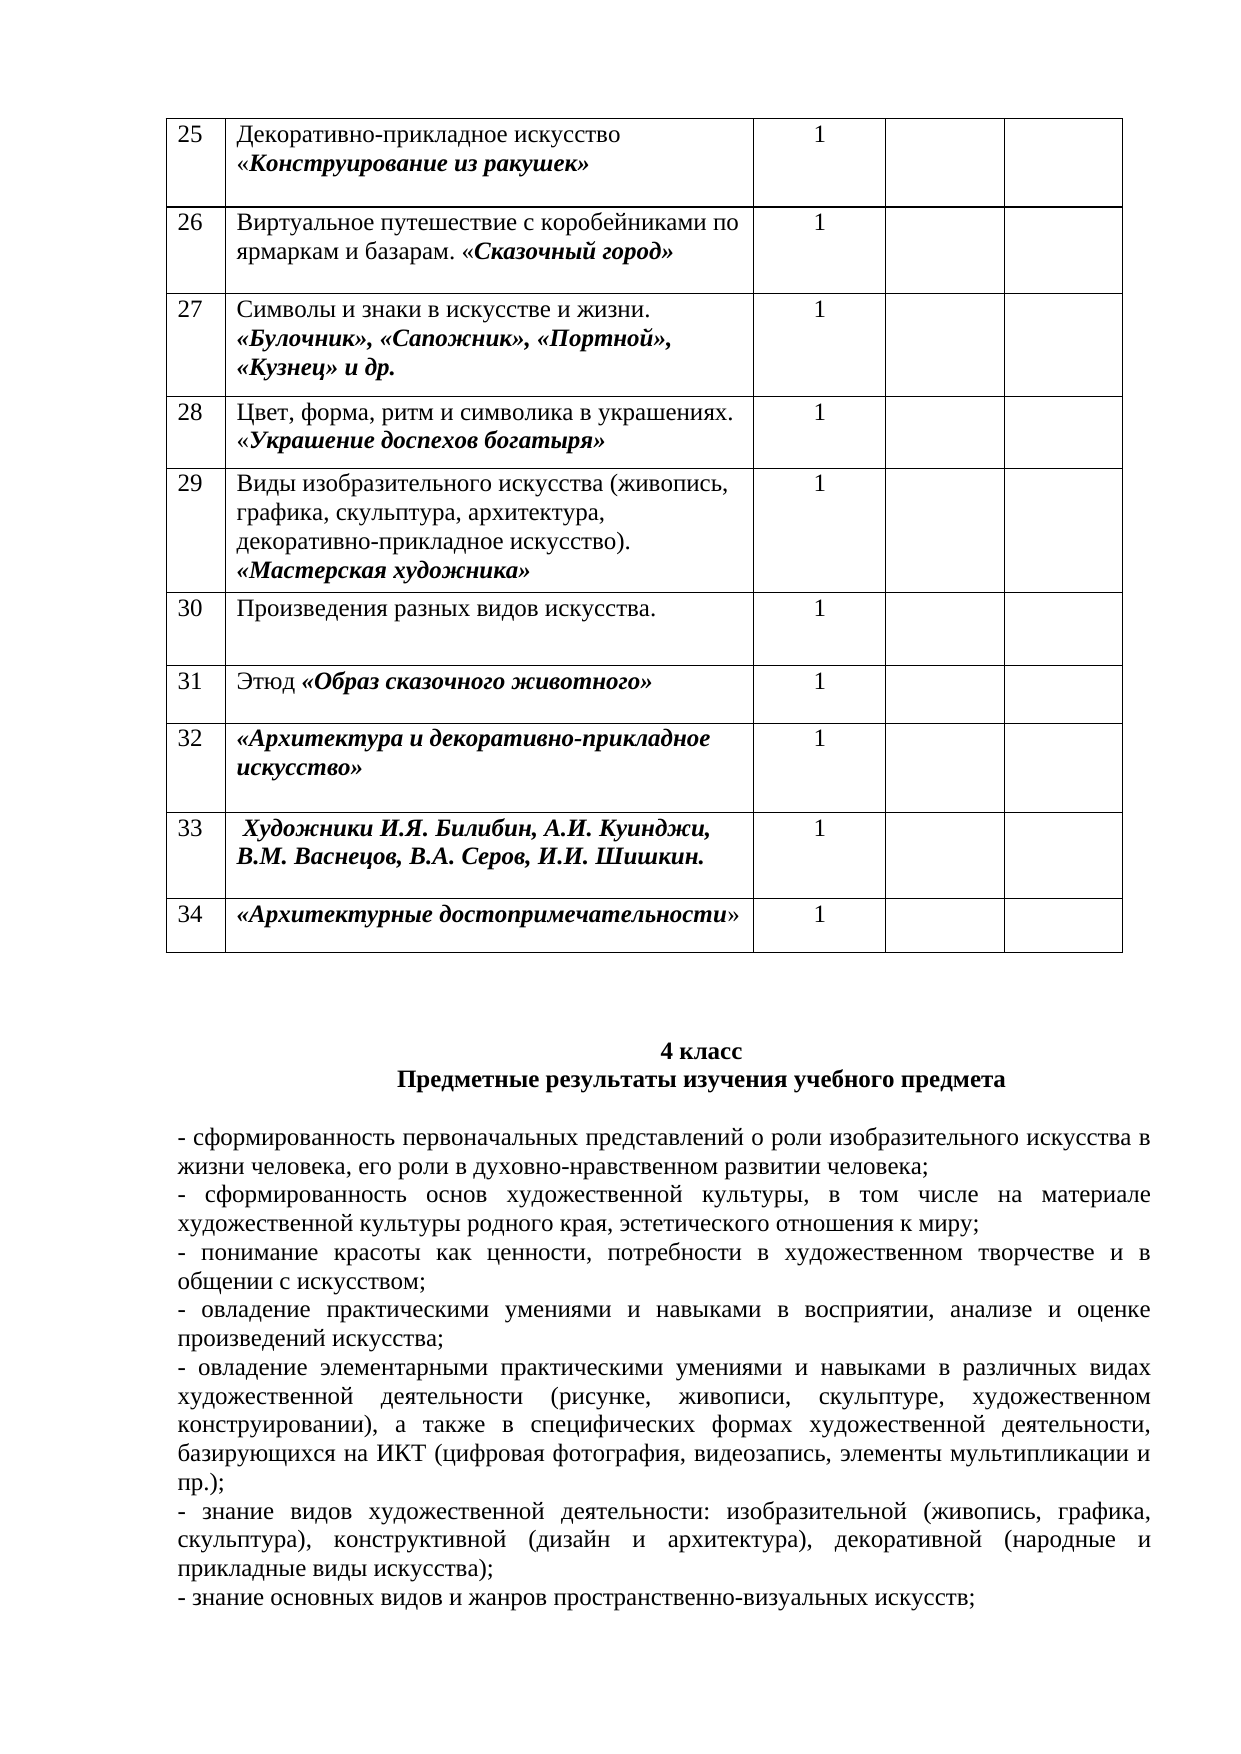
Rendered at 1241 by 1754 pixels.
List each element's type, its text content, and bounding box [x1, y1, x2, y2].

table_cell 25 [167, 119, 225, 206]
table_cell [1005, 813, 1122, 898]
text - овладение элементарными практическими умениями и навыками в различных видах художественной деятельности (рисунке, живописи, скульптуре, художественном конструировании), а также в специфических формах художественной деятельности, базирующихся на ИКТ (цифровая фотография, видеозапись, элементы мультипликации и пр.); [177, 1352, 1152, 1496]
table_cell 31 [167, 666, 225, 722]
table_cell Виды изобразительного искусства (живопись, графика, скульптура, архитектура, декоративно-прикладное искусство). «Мастерская художника» [226, 469, 753, 592]
table_cell Символы и знаки в искусстве и жизни. «Булочник», «Сапожник», «Портной», «Кузнец» и др. [226, 294, 753, 396]
table_cell Произведения разных видов искусства. [226, 593, 753, 665]
text - сформированность первоначальных представлений о роли изобразительного искусства в жизни человека, его роли в духовно-нравственном развитии человека; [177, 1122, 1152, 1179]
table_cell [886, 294, 1004, 396]
text - понимание красоты как ценности, потребности в художественном творчестве и в общении с искусством; [177, 1237, 1152, 1294]
table_cell 1 [754, 899, 885, 952]
table_cell [1005, 397, 1122, 467]
text - сформированность основ художественной культуры, в том числе на материале художественной культуры родного края, эстетического отношения к миру; [177, 1179, 1152, 1237]
table_cell 32 [167, 724, 225, 812]
table_cell [886, 666, 1004, 722]
text - овладение практическими умениями и навыками в восприятии, анализе и оценке произведений искусства; [177, 1294, 1152, 1352]
table_cell «Архитектура и декоративно-прикладное искусство» [226, 724, 753, 812]
table_cell Этюд «Образ сказочного животного» [226, 666, 753, 722]
table_cell [886, 724, 1004, 812]
table_cell 1 [754, 813, 885, 898]
table_cell 33 [167, 813, 225, 898]
table_cell [886, 899, 1004, 952]
table_cell 34 [167, 899, 225, 952]
table_cell [886, 119, 1004, 206]
text - знание основных видов и жанров пространственно-визуальных искусств; [177, 1582, 1152, 1611]
table_cell Декоративно-прикладное искусство «Конструирование из ракушек» [226, 119, 753, 206]
table_cell Виртуальное путешествие с коробейниками по ярмаркам и базарам. «Сказочный город» [226, 208, 753, 293]
table_cell «Архитектурные достопримечательности» [226, 899, 753, 952]
table_cell [886, 469, 1004, 592]
table_cell [1005, 469, 1122, 592]
table_cell 1 [754, 666, 885, 722]
table_cell 1 [754, 397, 885, 467]
table_cell 27 [167, 294, 225, 396]
table_cell [1005, 119, 1122, 206]
table_cell [886, 397, 1004, 467]
table_cell [1005, 294, 1122, 396]
table_cell 26 [167, 208, 225, 293]
table_cell 1 [754, 294, 885, 396]
table_cell 29 [167, 469, 225, 592]
table_cell 1 [754, 119, 885, 206]
table_cell 1 [754, 469, 885, 592]
table_cell Художники И.Я. Билибин, А.И. Куинджи, В.М. Васнецов, В.А. Серов, И.И. Шишкин. [226, 813, 753, 898]
table_cell 28 [167, 397, 225, 467]
table_cell 1 [754, 724, 885, 812]
table_cell [1005, 666, 1122, 722]
table_cell 1 [754, 208, 885, 293]
table_cell [1005, 208, 1122, 293]
table_cell [1005, 593, 1122, 665]
table_cell [886, 813, 1004, 898]
table_cell [1005, 724, 1122, 812]
table_cell [1005, 899, 1122, 952]
table_cell [886, 208, 1004, 293]
table_cell 30 [167, 593, 225, 665]
table_cell 1 [754, 593, 885, 665]
text 4 класс [177, 1036, 1152, 1064]
text Предметные результаты изучения учебного предмета [177, 1064, 1152, 1093]
text - знание видов художественной деятельности: изобразительной (живопись, графика, скульптура), конструктивной (дизайн и архитектура), декоративной (народные и прикладные виды искусства); [177, 1496, 1152, 1582]
table_cell [886, 593, 1004, 665]
table_cell Цвет, форма, ритм и символика в украшениях. «Украшение доспехов богатыря» [226, 397, 753, 467]
